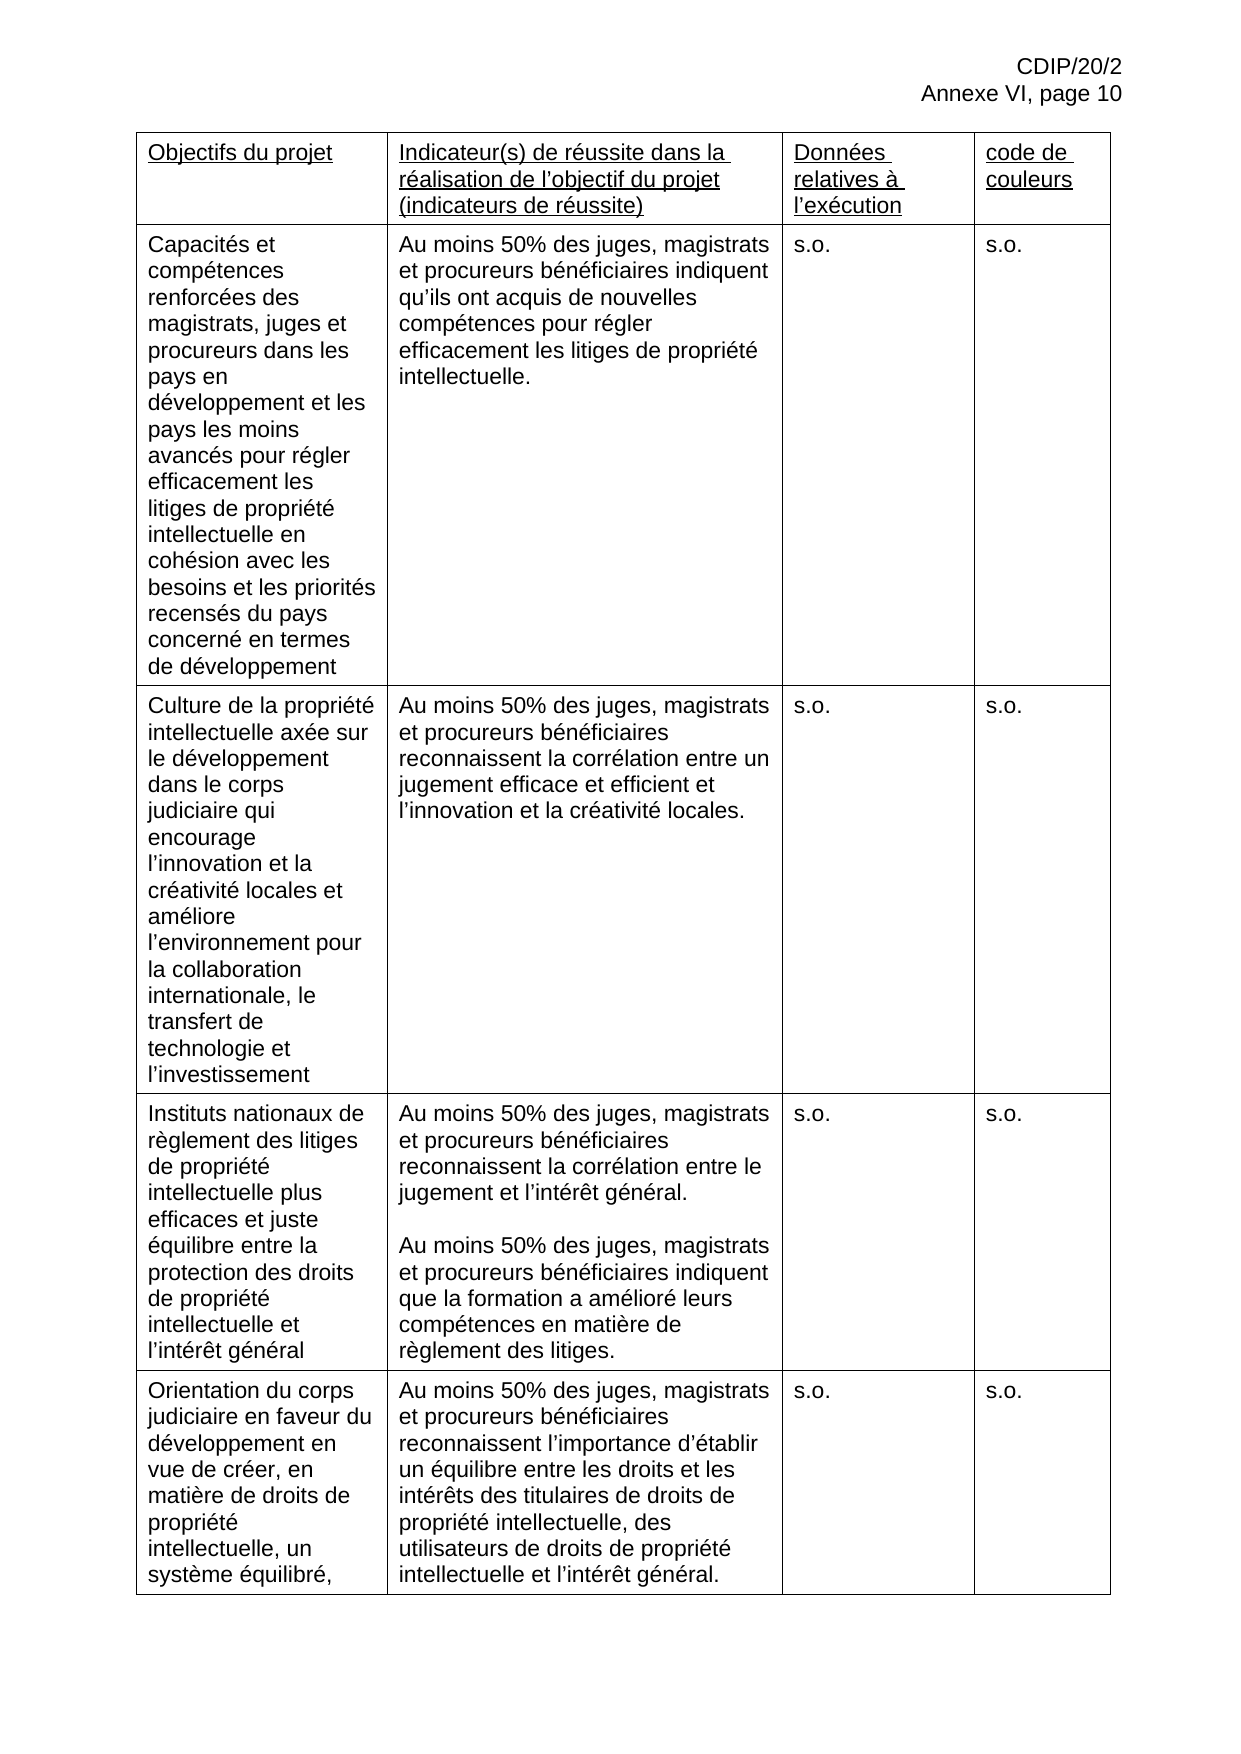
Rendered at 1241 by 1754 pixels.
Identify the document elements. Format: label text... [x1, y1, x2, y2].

table_cell s.o. [783, 225, 974, 685]
table_header code de couleurs [975, 133, 1110, 224]
table_cell Capacités et compétences renforcées des magistrats, juges et procureurs dans les pays en développement et les pays les moins avancés pour régler efficacement les litiges de propriété intellectuelle en cohésion avec les besoins et les priorités recensés du pays concerné en termes de développement [137, 225, 387, 685]
table_cell Au moins 50% des juges, magistrats et procureurs bénéficiaires indiquent qu’ils ont acquis de nouvelles compétences pour régler efficacement les litiges de propriété intellectuelle. [388, 225, 782, 685]
table_cell s.o. [975, 225, 1110, 685]
table_cell s.o. [975, 1094, 1110, 1370]
table_header Indicateur(s) de réussite dans la réalisation de l’objectif du projet (indicateurs de réussite) [388, 133, 782, 224]
table_header Objectifs du projet [137, 133, 387, 224]
table_header Données relatives à l’exécution [783, 133, 974, 224]
table_cell s.o. [783, 686, 974, 1093]
table_cell Au moins 50% des juges, magistrats et procureurs bénéficiaires reconnaissent la corrélation entre un jugement efficace et efficient et l’innovation et la créativité locales. [388, 686, 782, 1093]
table_cell s.o. [975, 1371, 1110, 1593]
table_cell Instituts nationaux de règlement des litiges de propriété intellectuelle plus efficaces et juste équilibre entre la protection des droits de propriété intellectuelle et l’intérêt général [137, 1094, 387, 1370]
table_cell s.o. [783, 1094, 974, 1370]
table_cell Culture de la propriété intellectuelle axée sur le développement dans le corps judiciaire qui encourage l’innovation et la créativité locales et améliore l’environnement pour la collaboration internationale, le transfert de technologie et l’investissement [137, 686, 387, 1093]
table_cell s.o. [975, 686, 1110, 1093]
table_cell Au moins 50% des juges, magistrats et procureurs bénéficiaires reconnaissent la corrélation entre le jugement et l’intérêt général. Au moins 50% des juges, magistrats et procureurs bénéficiaires indiquent que la formation a amélioré leurs compétences en matière de règlement des litiges. [388, 1094, 782, 1370]
table_cell s.o. [783, 1371, 974, 1593]
